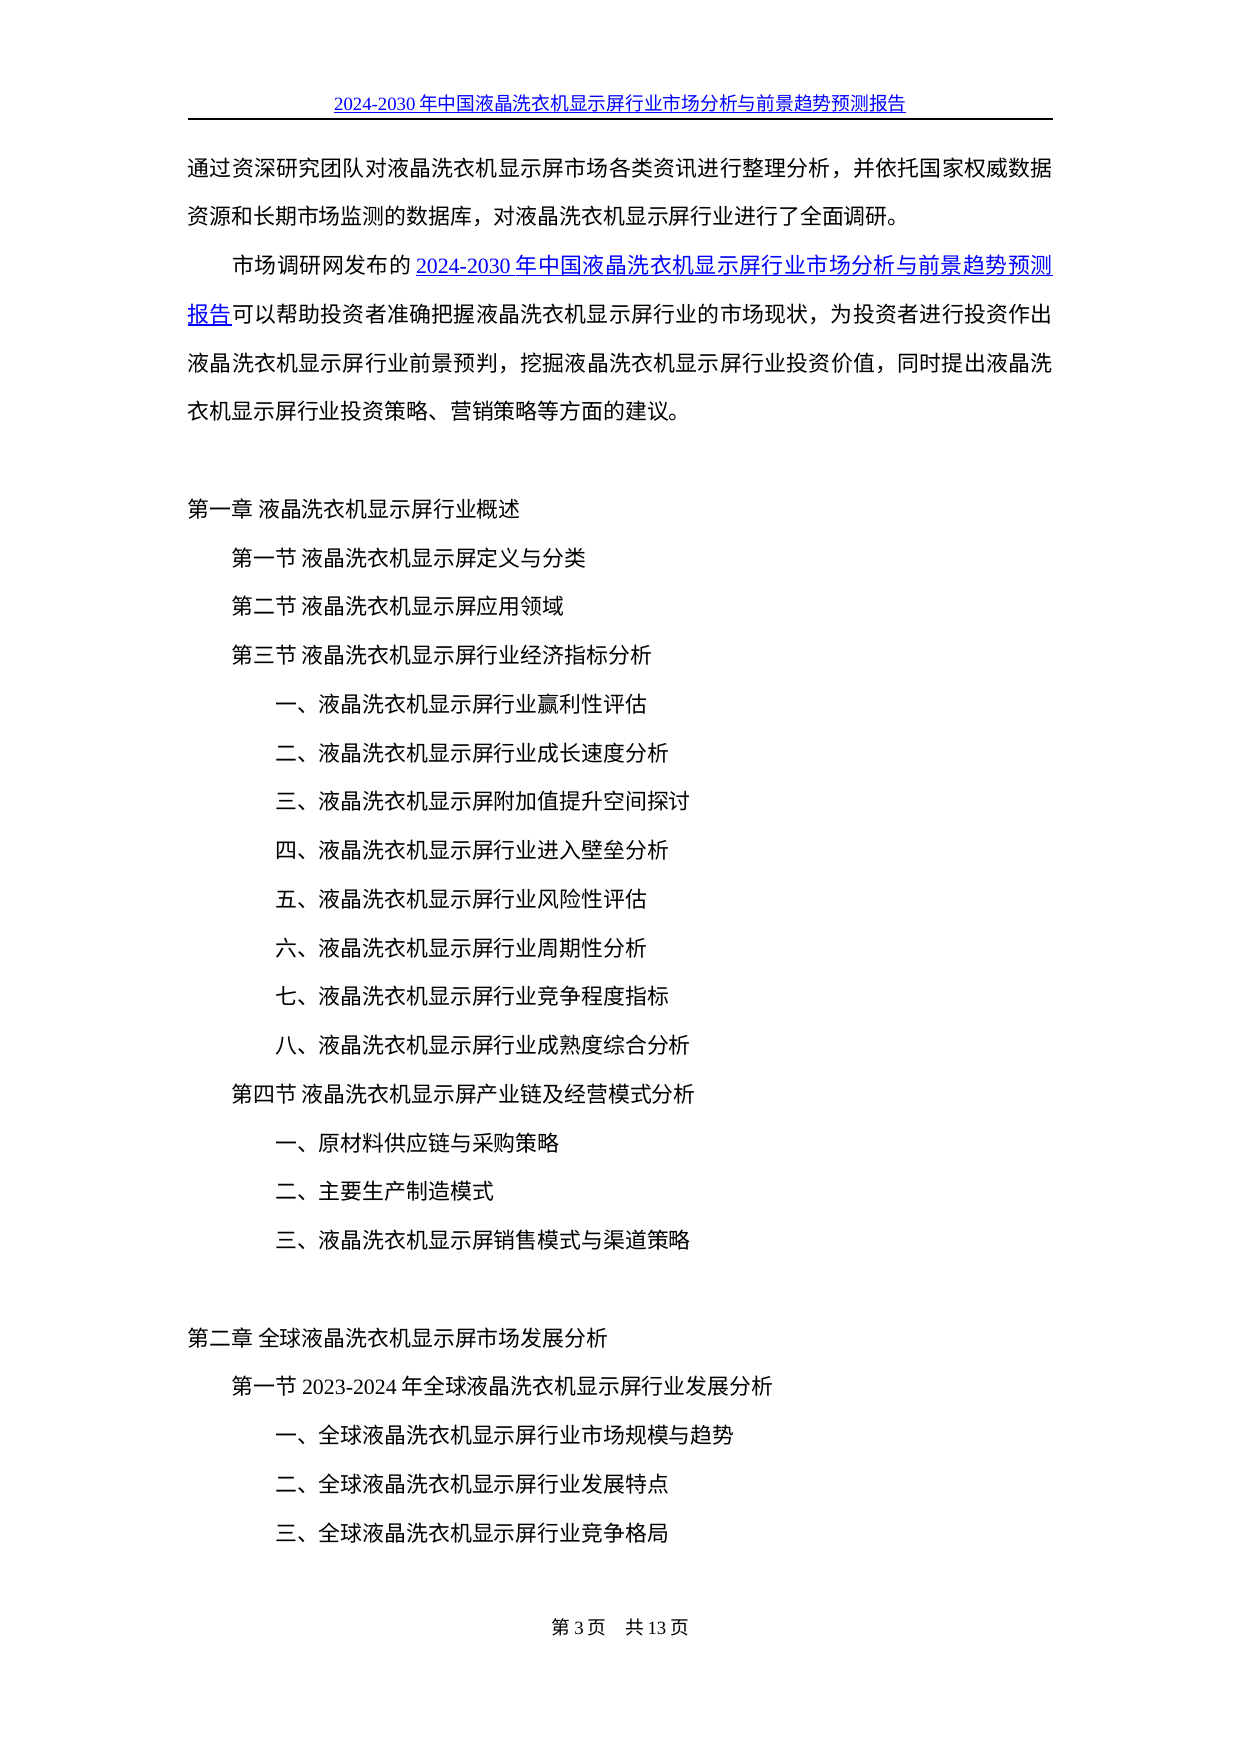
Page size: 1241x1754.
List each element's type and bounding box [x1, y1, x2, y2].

text [187, 150, 1053, 1548]
